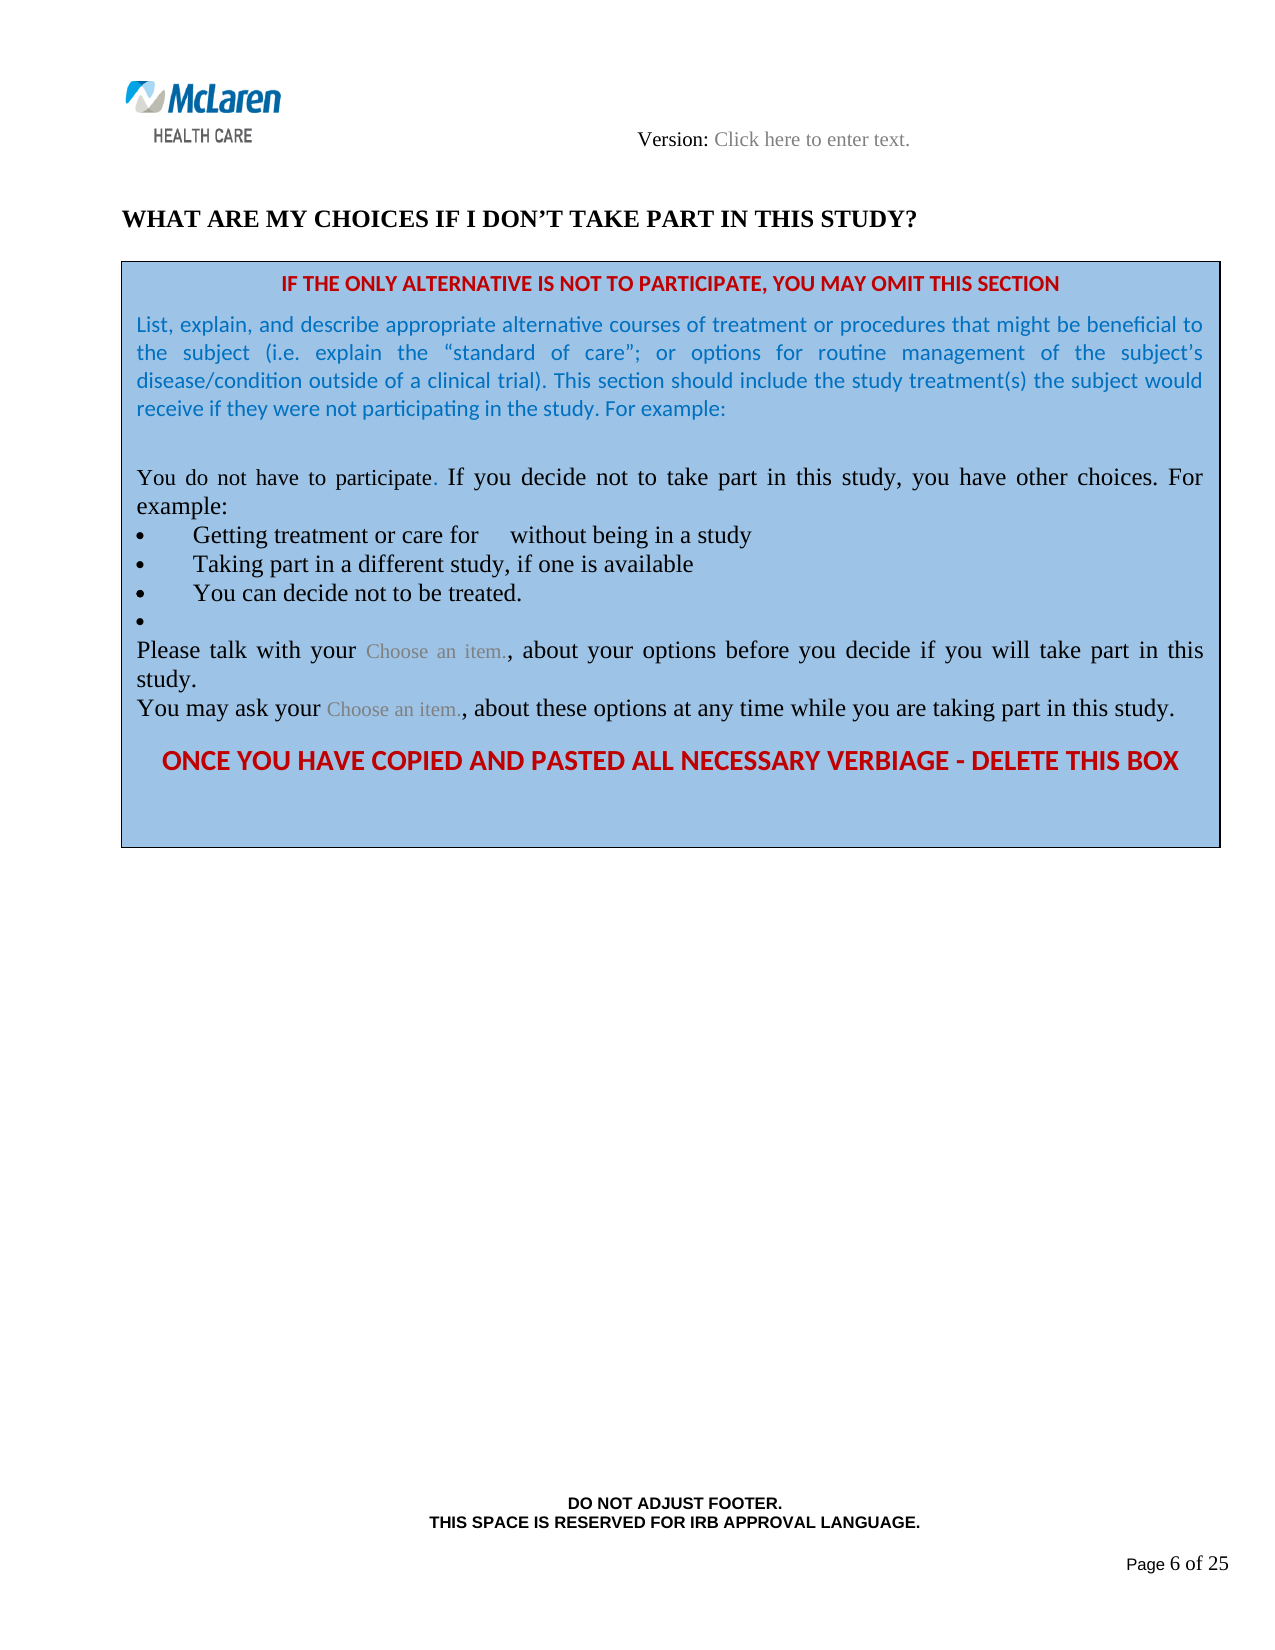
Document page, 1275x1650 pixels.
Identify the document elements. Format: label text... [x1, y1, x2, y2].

text WHAT ARE MY CHOICES IF I DON’T TAKE PART IN THIS STUDY? [121, 204, 1228, 233]
picture [121, 75, 284, 147]
